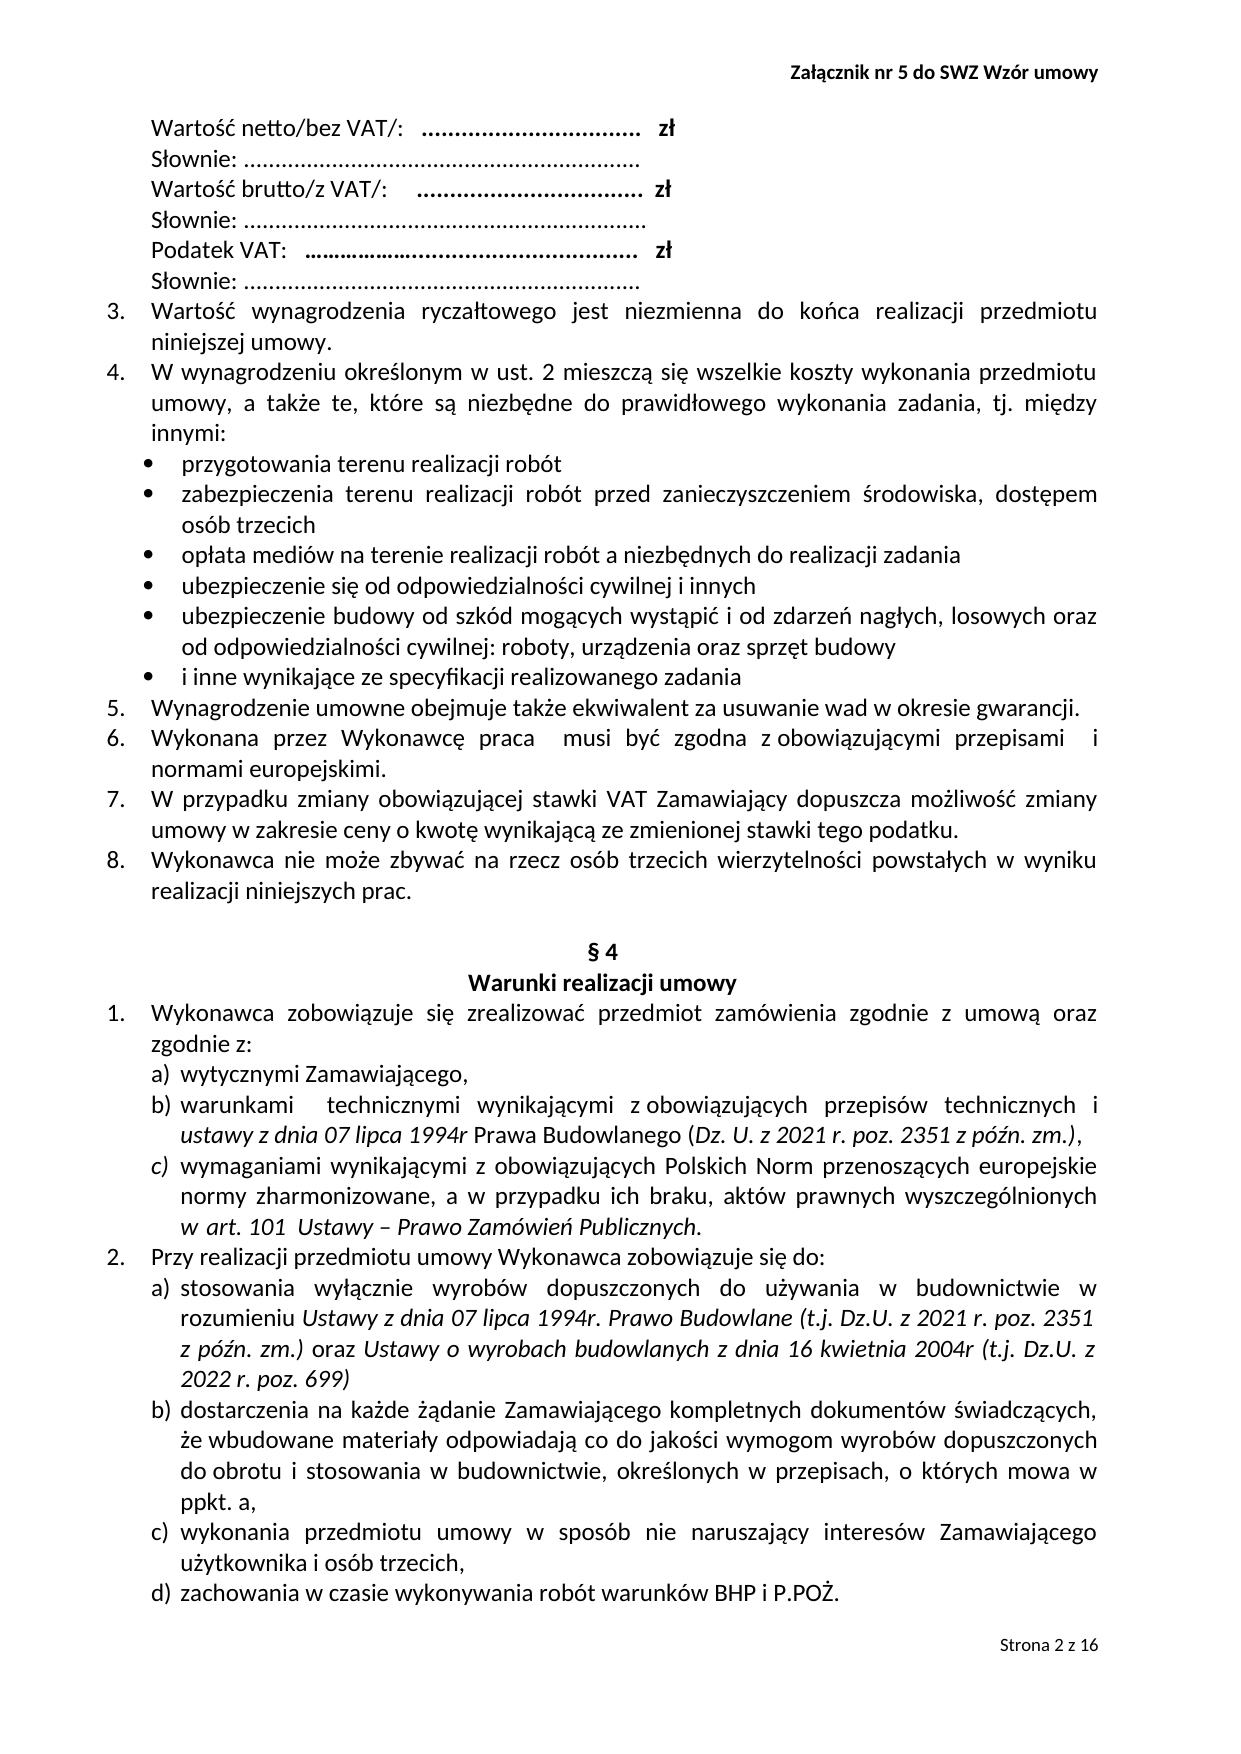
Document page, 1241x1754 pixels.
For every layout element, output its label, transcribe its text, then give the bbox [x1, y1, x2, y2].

list 8. Wykonawca nie może zbywać na rzecz osób trzecich wierzytelności powstałych w wyniku realizacji niniejszych prac. [106, 845, 1098, 906]
text Podatek VAT: ……………….................................. zł [106, 234, 1098, 265]
list wytycznymi Zamawiającego, [151, 1058, 1098, 1089]
list przygotowania terenu realizacji robót [144, 448, 1098, 478]
text Wartość brutto/z VAT/: .................................. zł [106, 173, 1098, 204]
list ubezpieczenie się od odpowiedzialności cywilnej i innych [144, 570, 1098, 601]
list 7. W przypadku zmiany obowiązującej stawki VAT Zamawiający dopuszcza możliwość zmiany umowy w zakresie ceny o kwotę wynikającą ze zmienionej stawki tego podatku. [106, 784, 1098, 845]
list Wykonawca zobowiązuje się zrealizować przedmiot zamówienia zgodnie z umową oraz zgodnie z: [106, 997, 1098, 1058]
list W wynagrodzeniu określonym w ust. 2 mieszczą się wszelkie koszty wykonania przedmiotu umowy, a także te, które są niezbędne do prawidłowego wykonania zadania, tj. między innymi: [106, 356, 1098, 448]
list Wykonana przez Wykonawcę praca musi być zgodna z obowiązującymi przepisami i normami europejskimi. [106, 723, 1098, 784]
list dostarczenia na każde żądanie Zamawiającego kompletnych dokumentów świadczących, że wbudowane materiały odpowiadają co do jakości wymogom wyrobów dopuszczonych do obrotu i stosowania w budownictwie, określonych w przepisach, o których mowa w ppkt. a, [151, 1394, 1098, 1516]
list zachowania w czasie wykonywania robót warunków BHP i P.POŻ. [151, 1577, 1098, 1608]
text Słownie: ............................................................... [106, 265, 1098, 295]
list wykonania przedmiotu umowy w sposób nie naruszający interesów Zamawiającego użytkownika i osób trzecich, [151, 1516, 1098, 1577]
list stosowania wyłącznie wyrobów dopuszczonych do używania w budownictwie w rozumieniu Ustawy z dnia 07 lipca 1994r. Prawo Budowlane (t.j. Dz.U. z 2021 r. poz. 2351 z późn. zm.) oraz Ustawy o wyrobach budowlanych z dnia 16 kwietnia 2004r (t.j. Dz.U. z 2022 r. poz. 699) [151, 1272, 1098, 1394]
list wymaganiami wynikającymi z obowiązujących Polskich Norm przenoszących europejskie normy zharmonizowane, a w przypadku ich braku, aktów prawnych wyszczególnionych w art. 101 Ustawy – Prawo Zamówień Publicznych. [151, 1150, 1098, 1241]
text Słownie: ............................................................... [106, 143, 1098, 173]
text Warunki realizacji umowy [106, 967, 1098, 997]
list Wynagrodzenie umowne obejmuje także ekwiwalent za usuwanie wad w okresie gwarancji. [106, 692, 1098, 723]
text § 4 [106, 936, 1098, 967]
list warunkami technicznymi wynikającymi z obowiązujących przepisów technicznych i ustawy z dnia 07 lipca 1994r Prawa Budowlanego (Dz. U. z 2021 r. poz. 2351 z późn. zm.), [151, 1089, 1098, 1150]
list ubezpieczenie budowy od szkód mogących wystąpić i od zdarzeń nagłych, losowych oraz od odpowiedzialności cywilnej: roboty, urządzenia oraz sprzęt budowy [144, 601, 1098, 662]
text Słownie: ................................................................ [106, 204, 1098, 234]
list Przy realizacji przedmiotu umowy Wykonawca zobowiązuje się do: [106, 1241, 1098, 1272]
text Wartość netto/bez VAT/: ................................. zł [106, 112, 1098, 143]
list opłata mediów na terenie realizacji robót a niezbędnych do realizacji zadania [144, 539, 1098, 570]
list Wartość wynagrodzenia ryczałtowego jest niezmienna do końca realizacji przedmiotu niniejszej umowy. [106, 295, 1098, 356]
list i inne wynikające ze specyfikacji realizowanego zadania [144, 662, 1098, 692]
list zabezpieczenia terenu realizacji robót przed zanieczyszczeniem środowiska, dostępem osób trzecich [144, 478, 1098, 539]
